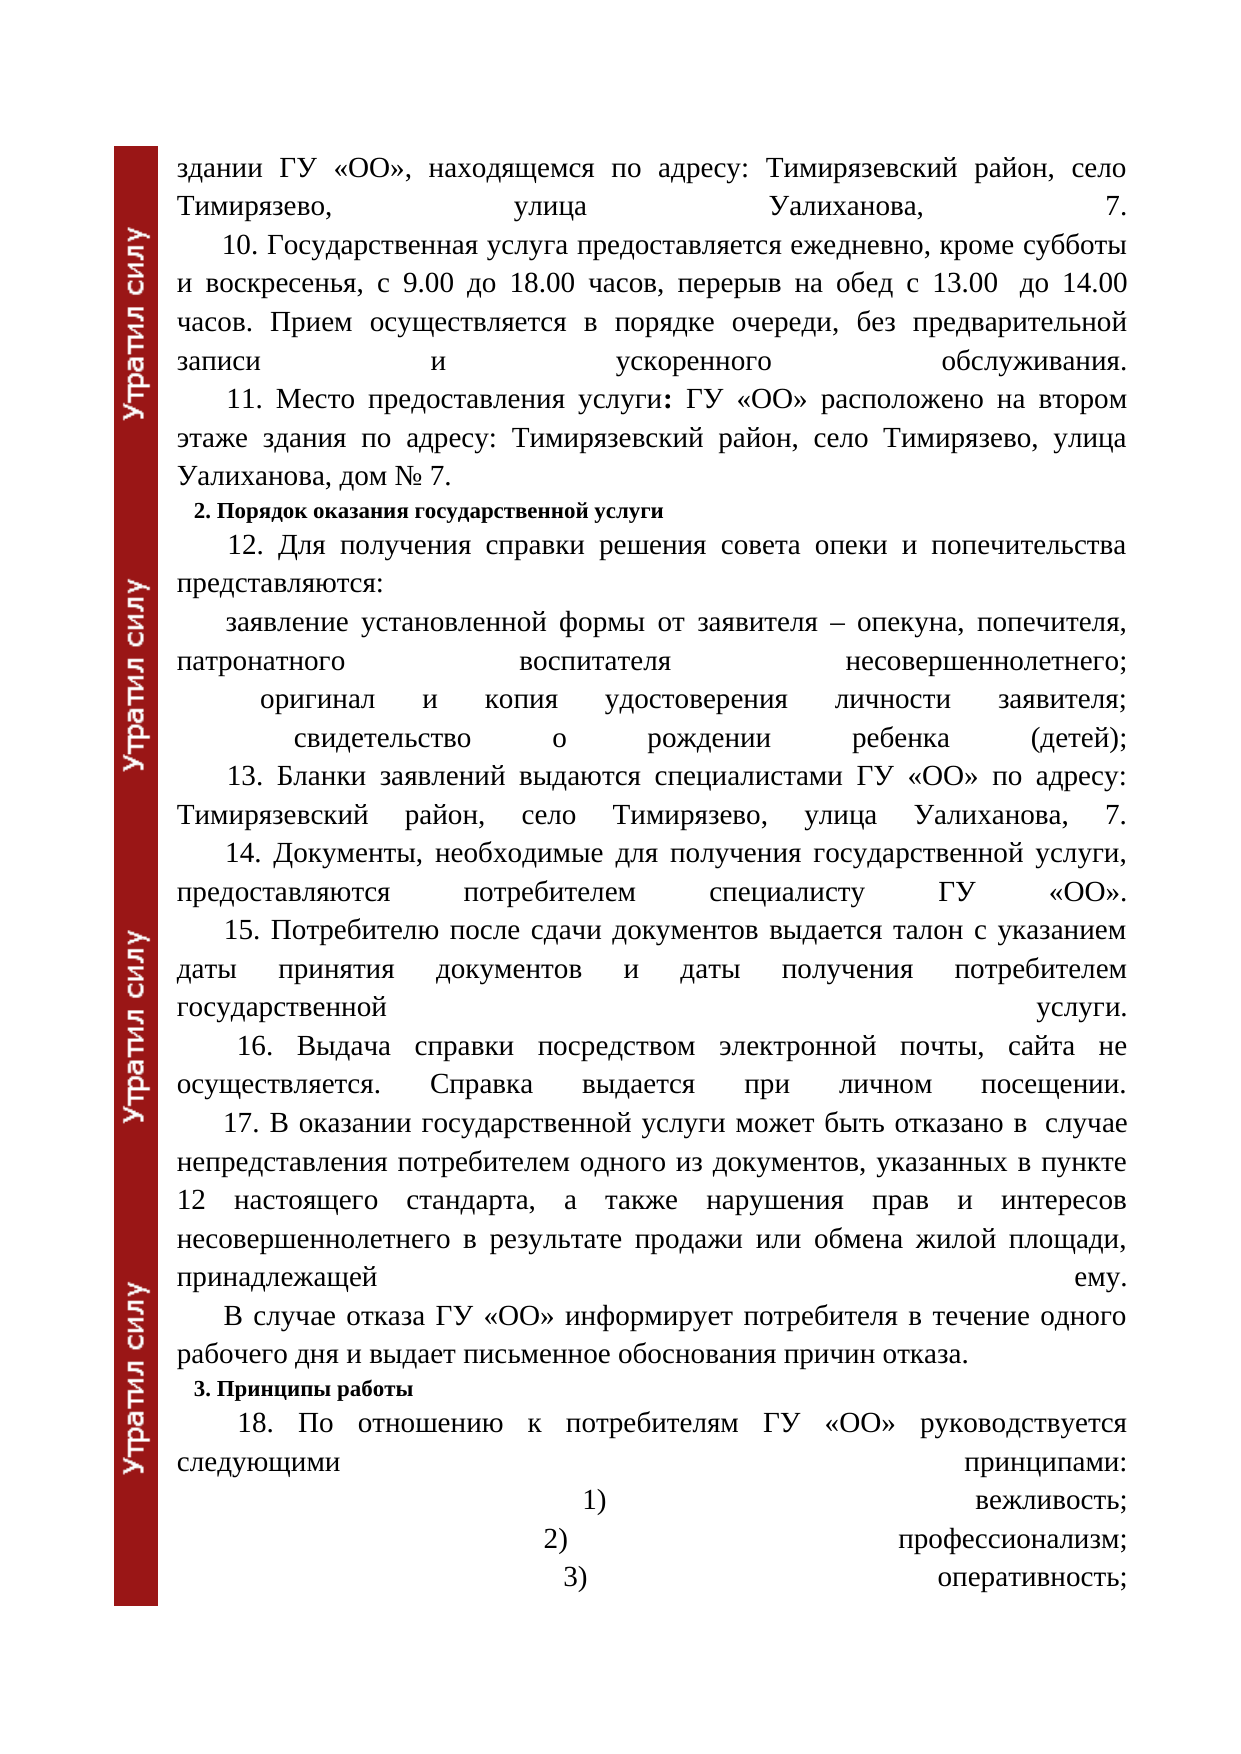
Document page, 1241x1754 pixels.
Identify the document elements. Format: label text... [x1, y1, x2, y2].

picture [114, 523, 158, 527]
picture [114, 1370, 158, 1375]
picture [114, 1593, 158, 1606]
text 3. Принципы работы [112, 1375, 1128, 1401]
text 12. Для получения справки решения совета опеки и попечительства представляются: заявление установленной формы от заявителя – опекуна, попечителя, патронатного воспитателя несовершеннолетнего; оригинал и копия удостоверения личности заявителя; свидетельство о рождении ребенка (детей); 13. Бланки заявлений выдаются специалистами ГУ «ОО» по адресу: Тимирязевский район, село Тимирязево, улица Уалиханова, 7. 14. Документы, необходимые для получения государственной услуги, предоставляются потребителем специалисту ГУ «ОО». 15. Потребителю после сдачи документов выдается талон с указанием даты принятия документов и даты получения потребителем государственной услуги. 16. Выдача справки посредством электронной почты, сайта не осуществляется. Справка выдается при личном посещении. 17. В оказании государственной услуги может быть отказано в случае непредставления потребителем одного из документов, указанных в пункте 12 настоящего стандарта, а также нарушения прав и интересов несовершеннолетнего в результате продажи или обмена жилой площади, принадлежащей ему. В случае отказа ГУ «ОО» информирует потребителя в течение одного рабочего дня и выдает письменное обоснования причин отказа. [112, 527, 1128, 1370]
text 2. Порядок оказания государственной услуги [112, 497, 1128, 523]
picture [114, 492, 158, 497]
picture [114, 146, 158, 150]
picture [114, 1401, 158, 1405]
